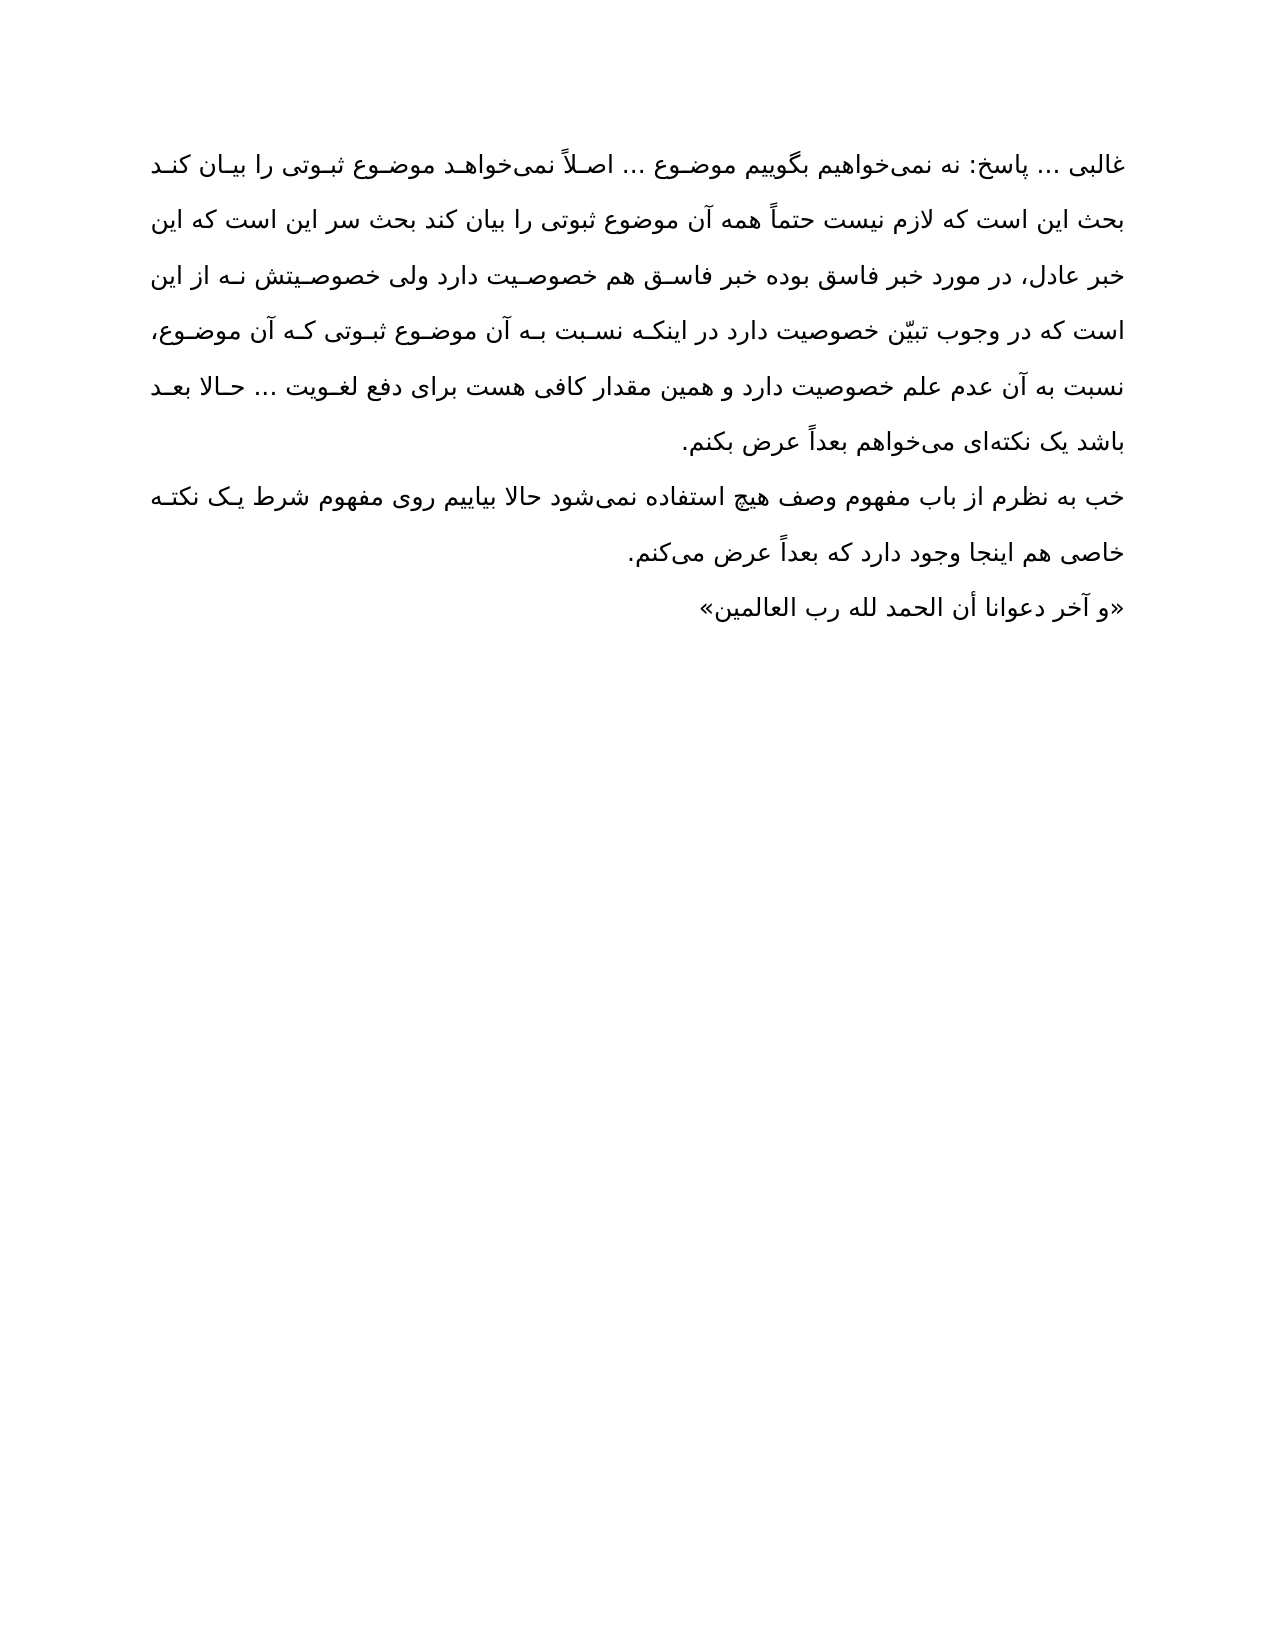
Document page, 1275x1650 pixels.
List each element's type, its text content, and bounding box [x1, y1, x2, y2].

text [150, 150, 1125, 456]
text خب به نظرم از باب مفهوم وصف هیچ استفاده نمی‌شود حالا بیاییم روی مفهوم شرط یک نکته خاصی هم اینجا وجود دارد که بعداً عرض می‌کنم. [150, 482, 1125, 567]
text «و آخر دعوانا أن الحمد لله رب العالمین» [150, 593, 1125, 622]
